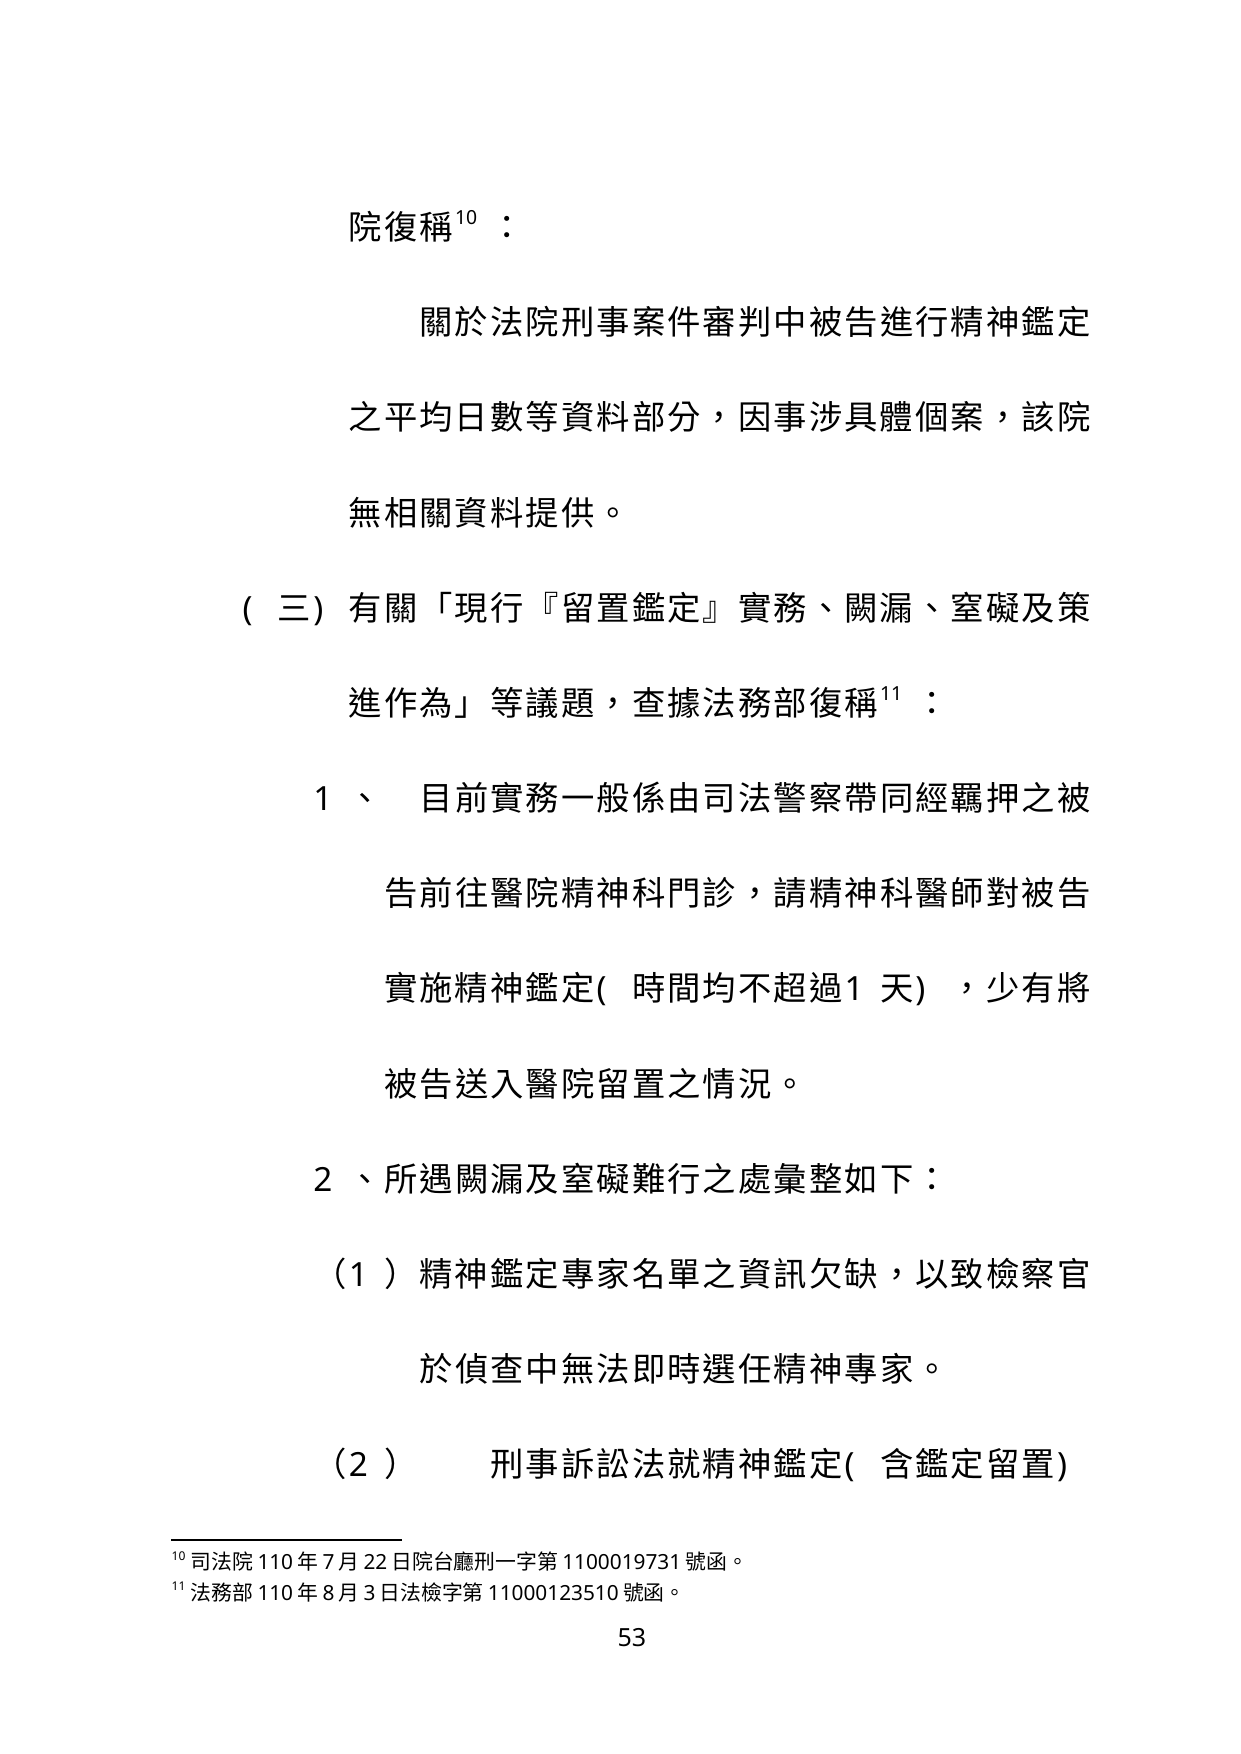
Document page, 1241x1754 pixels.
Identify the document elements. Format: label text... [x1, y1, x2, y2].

subtitle 有關「現行被告『留置鑑定』相關規定；權責機關執行留置鑑定相關配套規定（鑑定留置票使用，留置期間之限制、縮短及延長，鑑定留置之執行、處所變更及留置期間視為羈押日數等）之現況、闕漏及窒礙情形；策進作為」等議題，查據司法院復稱： [242, 177, 1092, 272]
subtitle 精神鑑定專家名單之資訊欠缺，以致檢察官於偵查中無法即時選任精神專家。 [296, 1224, 1092, 1415]
subtitle 關於法院刑事案件審判中被告進行精神鑑定之平均日數等資料部分，因事涉具體個案，該院無相關資料提供。 [313, 272, 1092, 558]
subtitle 有關「現行『留置鑑定』實務、闕漏、窒礙及策進作為」等議題，查據法務部復稱： [242, 558, 1092, 748]
subtitle 刑事訴訟法就精神鑑定(含鑑定留置)僅有原則性規定，對精神鑑定細節性事項欠缺規範指引，不利檢察官實務操作。 [296, 1415, 1092, 1510]
subtitle 所遇闕漏及窒礙難行之處彙整如下： [296, 1129, 1092, 1224]
subtitle 目前實務一般係由司法警察帶同經羈押之被告前往醫院精神科門診，請精神科醫師對被告實施精神鑑定(時間均不超過1天)，少有將被告送入醫院留置之情況。 [296, 748, 1092, 1129]
